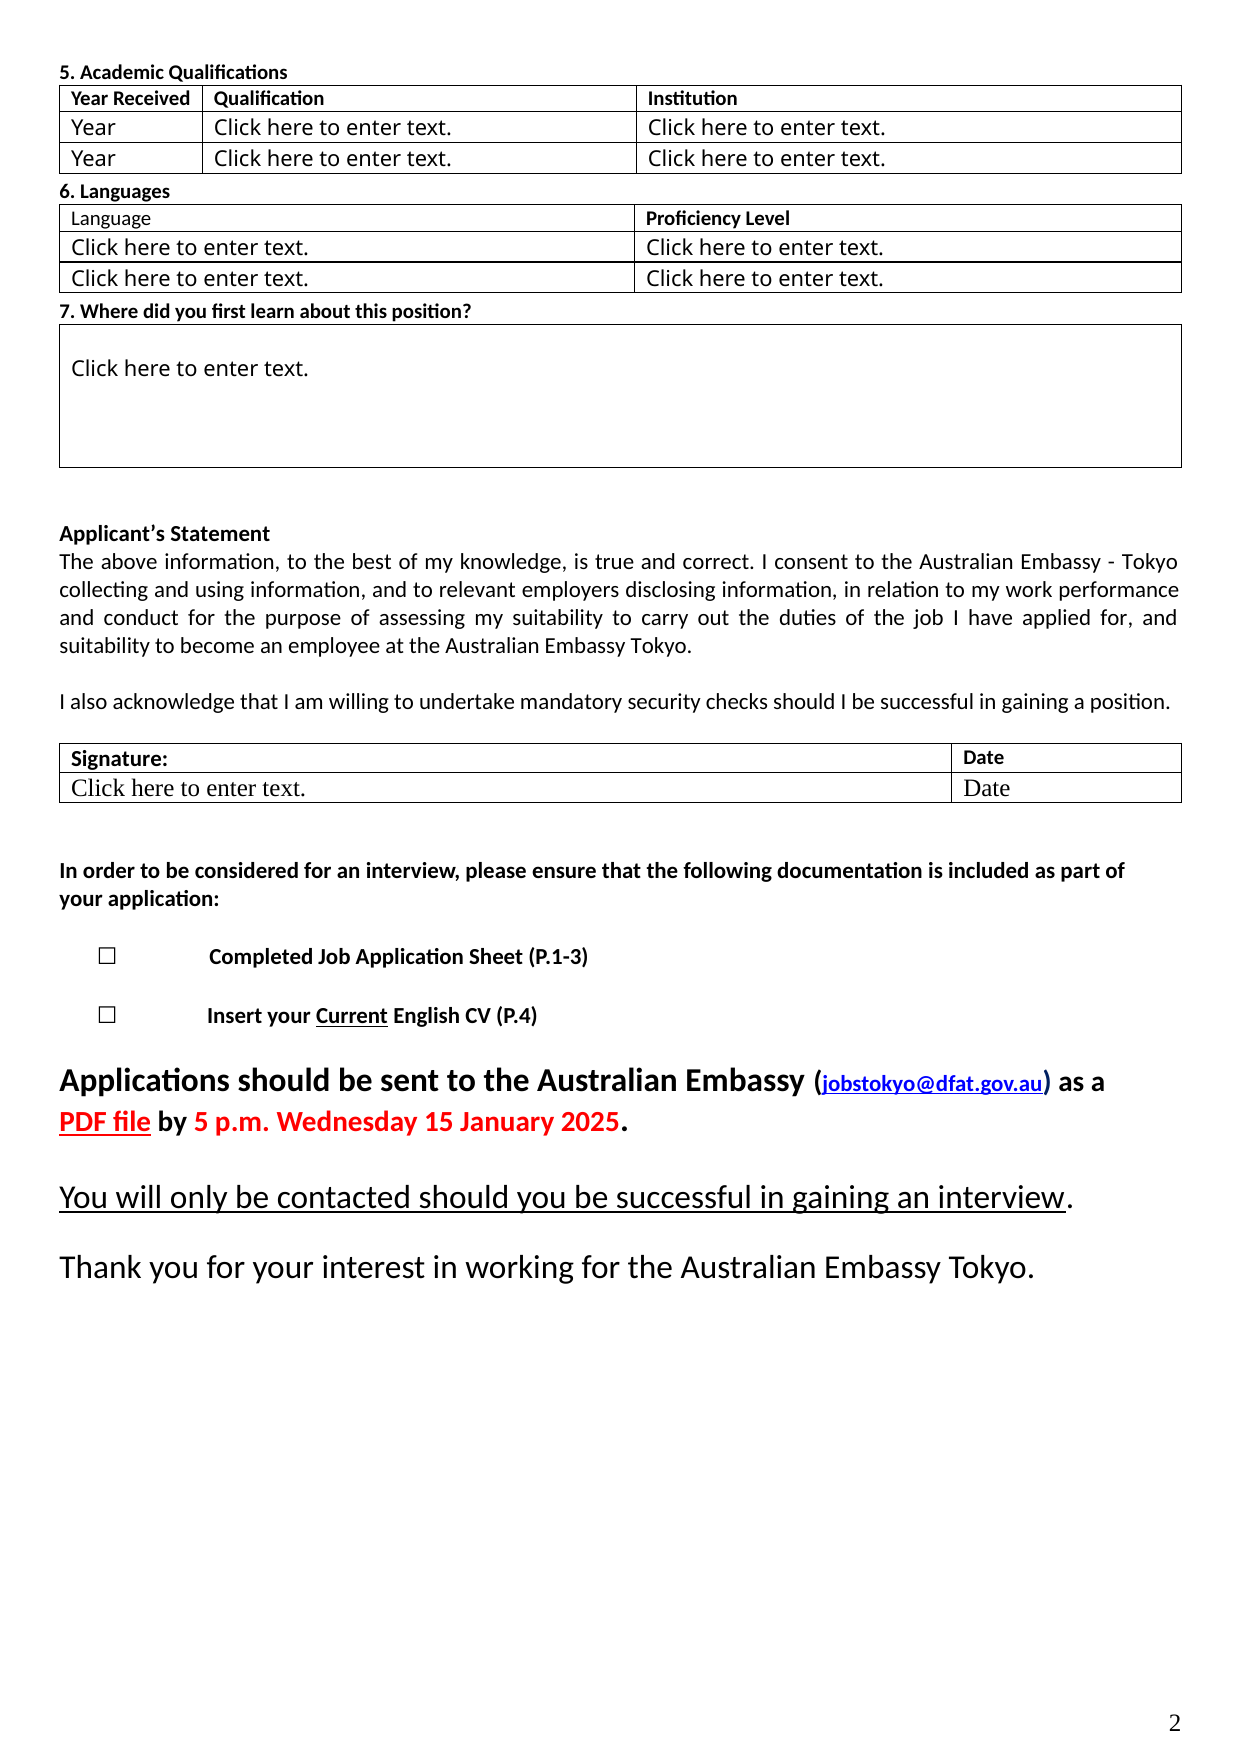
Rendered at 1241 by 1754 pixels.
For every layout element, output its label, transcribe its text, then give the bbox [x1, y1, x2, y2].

text 7. Where did you first learn about this position? [59, 298, 1181, 324]
table_header Year Received [60, 86, 202, 111]
text I also acknowledge that I am willing to undertake mandatory security checks should I be successful in gaining a position. [59, 687, 1181, 715]
text Thank you for your interest in working for the Australian Embassy Tokyo. [59, 1246, 1127, 1287]
text In order to be considered for an interview, please ensure that the following documentation is included as part of your application: [59, 856, 1127, 912]
text You will only be contacted should you be successful in gaining an interview. [59, 1176, 1127, 1217]
text The above information, to the best of my knowledge, is true and correct. I consent to the Australian Embassy - Tokyo collecting and using information, and to relevant employers disclosing information, in relation to my work performance and conduct for the purpose of assessing my suitability to carry out the duties of the job I have applied for, and suitability to become an employee at the Australian Embassy Tokyo. [59, 547, 1181, 659]
table_header Proficiency Level [635, 205, 1181, 231]
table_header Institution [637, 86, 1181, 111]
table_header Date [952, 744, 1181, 772]
text 5. Academic Qualifications [59, 59, 1181, 84]
table_header [60, 325, 1181, 467]
table_header Language [60, 205, 634, 231]
text Completed Job Application Sheet (P.1-3) [97, 940, 1127, 971]
text Insert your Current English CV (P.4) [97, 999, 1127, 1031]
text PDF file by 5 p.m. Wednesday 15 January 2025. [59, 1099, 1181, 1140]
text Applicant’s Statement [59, 519, 1181, 547]
table_header Qualification [203, 86, 636, 111]
text 6. Languages [59, 179, 1181, 204]
text Applications should be sent to the Australian Embassy (jobstokyo@dfat.gov.au) as a [59, 1059, 1181, 1099]
table_header Signature: [60, 744, 951, 772]
